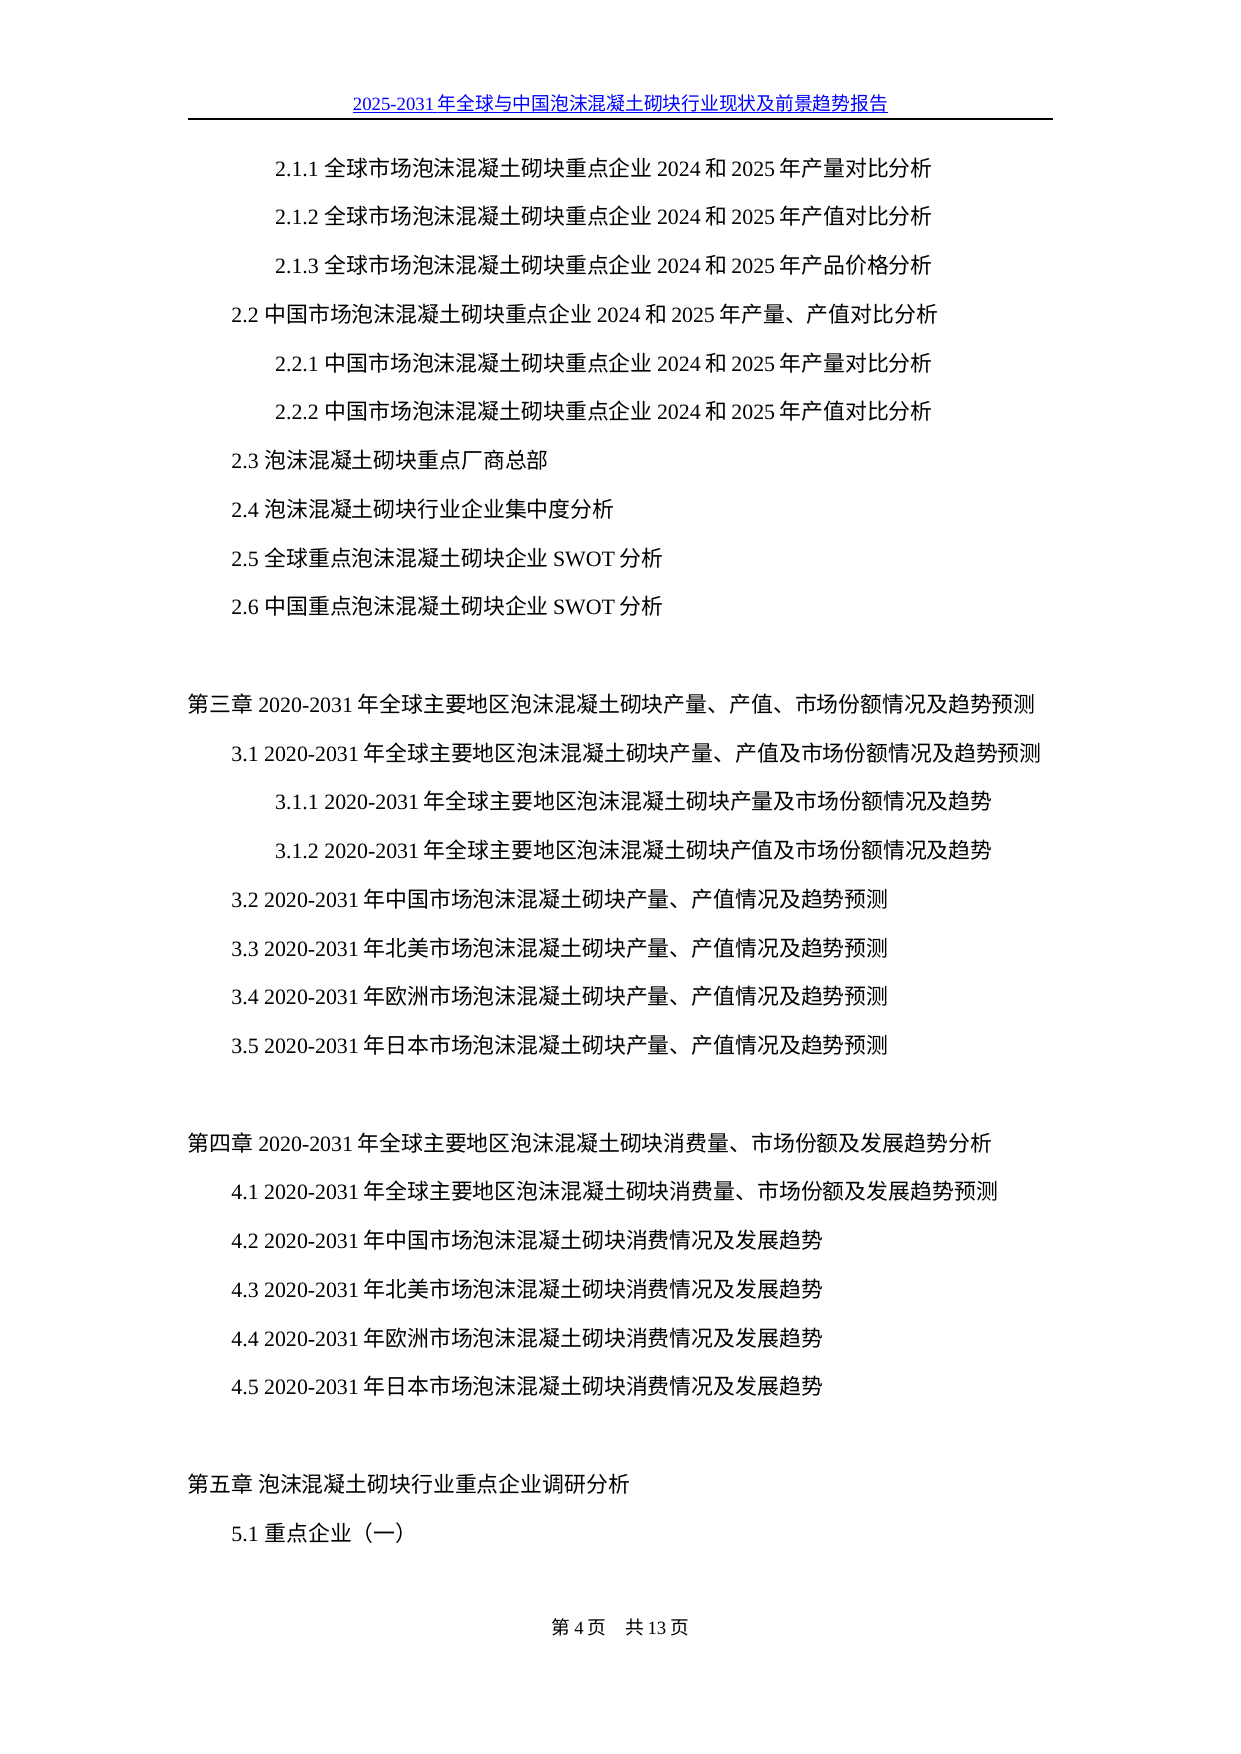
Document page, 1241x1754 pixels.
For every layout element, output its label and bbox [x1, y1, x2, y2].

text [187, 150, 1053, 1548]
